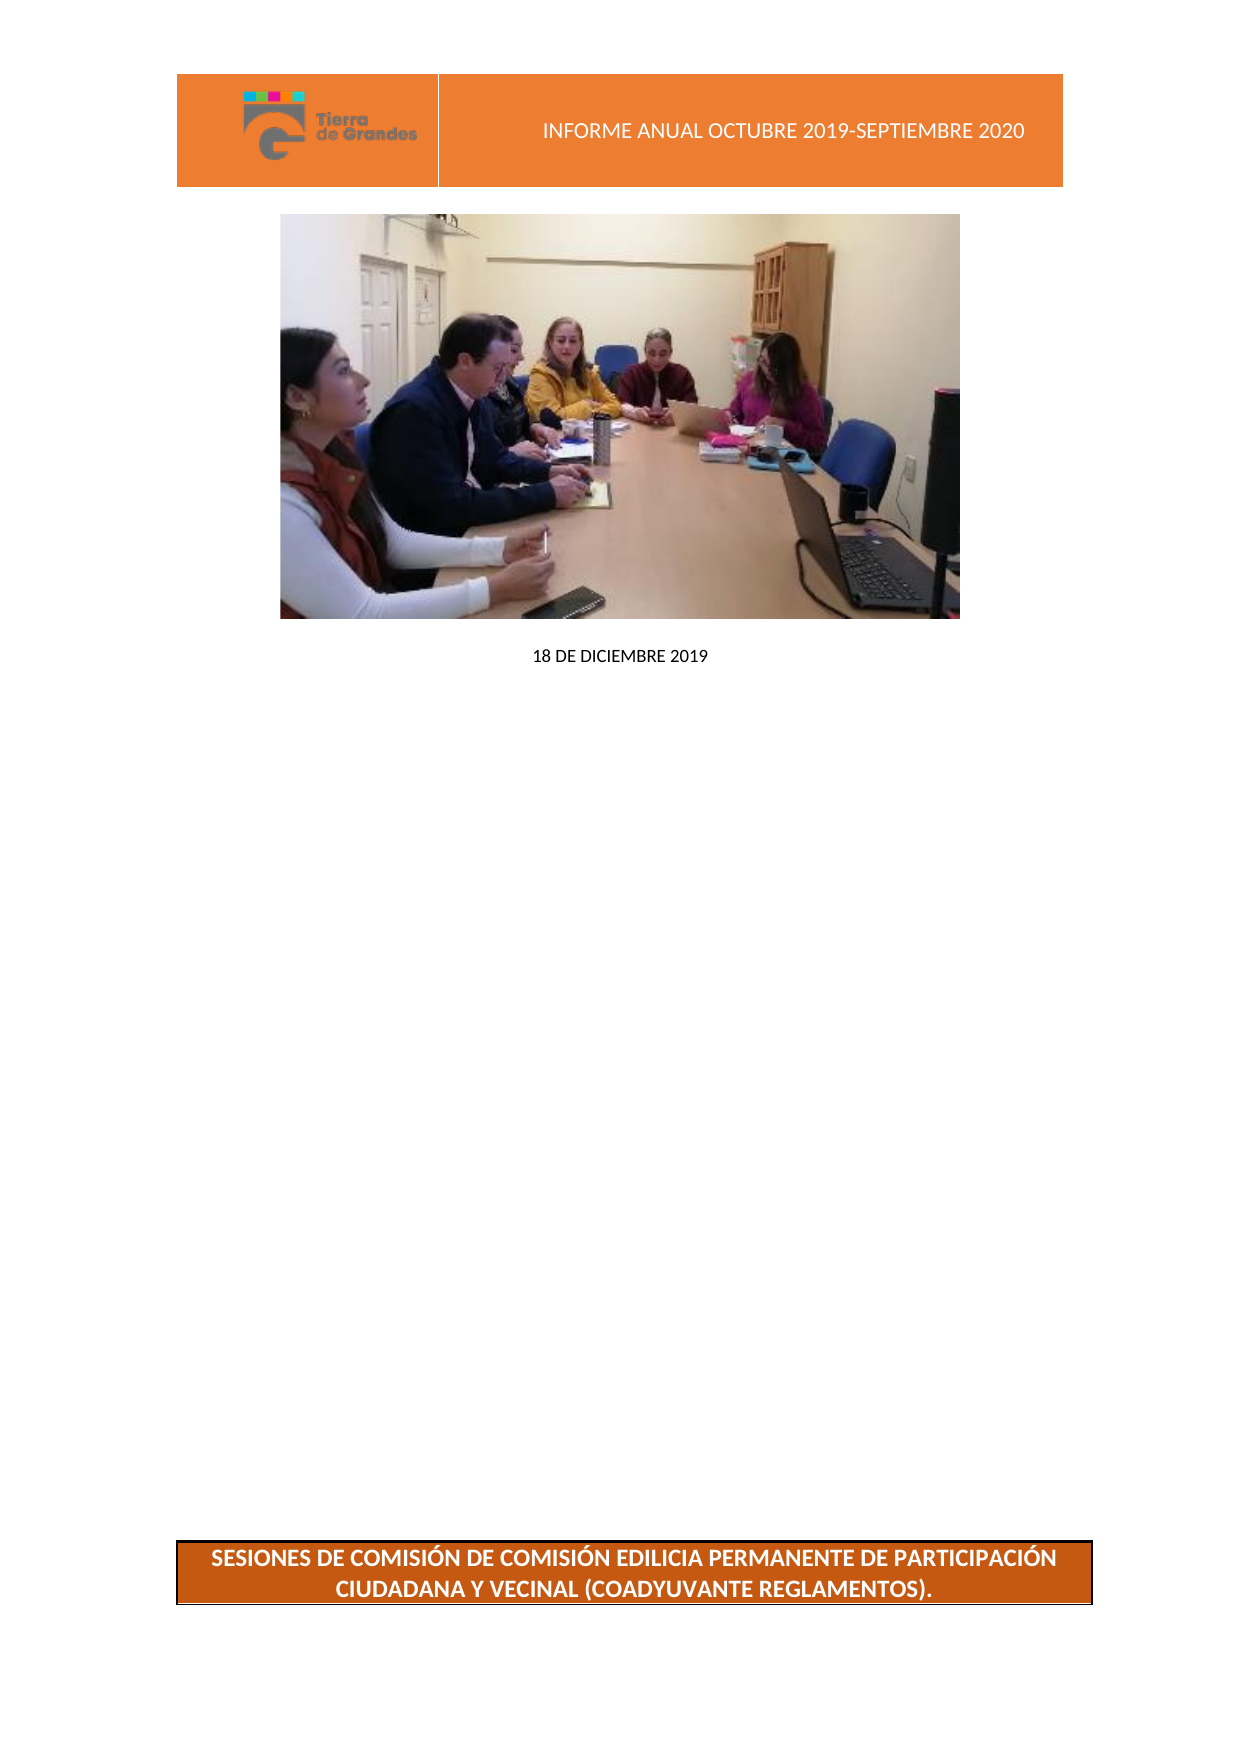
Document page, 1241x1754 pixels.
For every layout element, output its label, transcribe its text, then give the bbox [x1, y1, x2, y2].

picture [280, 214, 960, 619]
picture [238, 85, 427, 175]
table_header SESIONES DE COMISIÓN DE COMISIÓN EDILICIA PERMANENTE DE PARTICIPACIÓN CIUDADANA Y VECINAL (COADYUVANTE REGLAMENTOS). [178, 1543, 1091, 1603]
text 18 DE DICIEMBRE 2019 [177, 644, 1063, 667]
